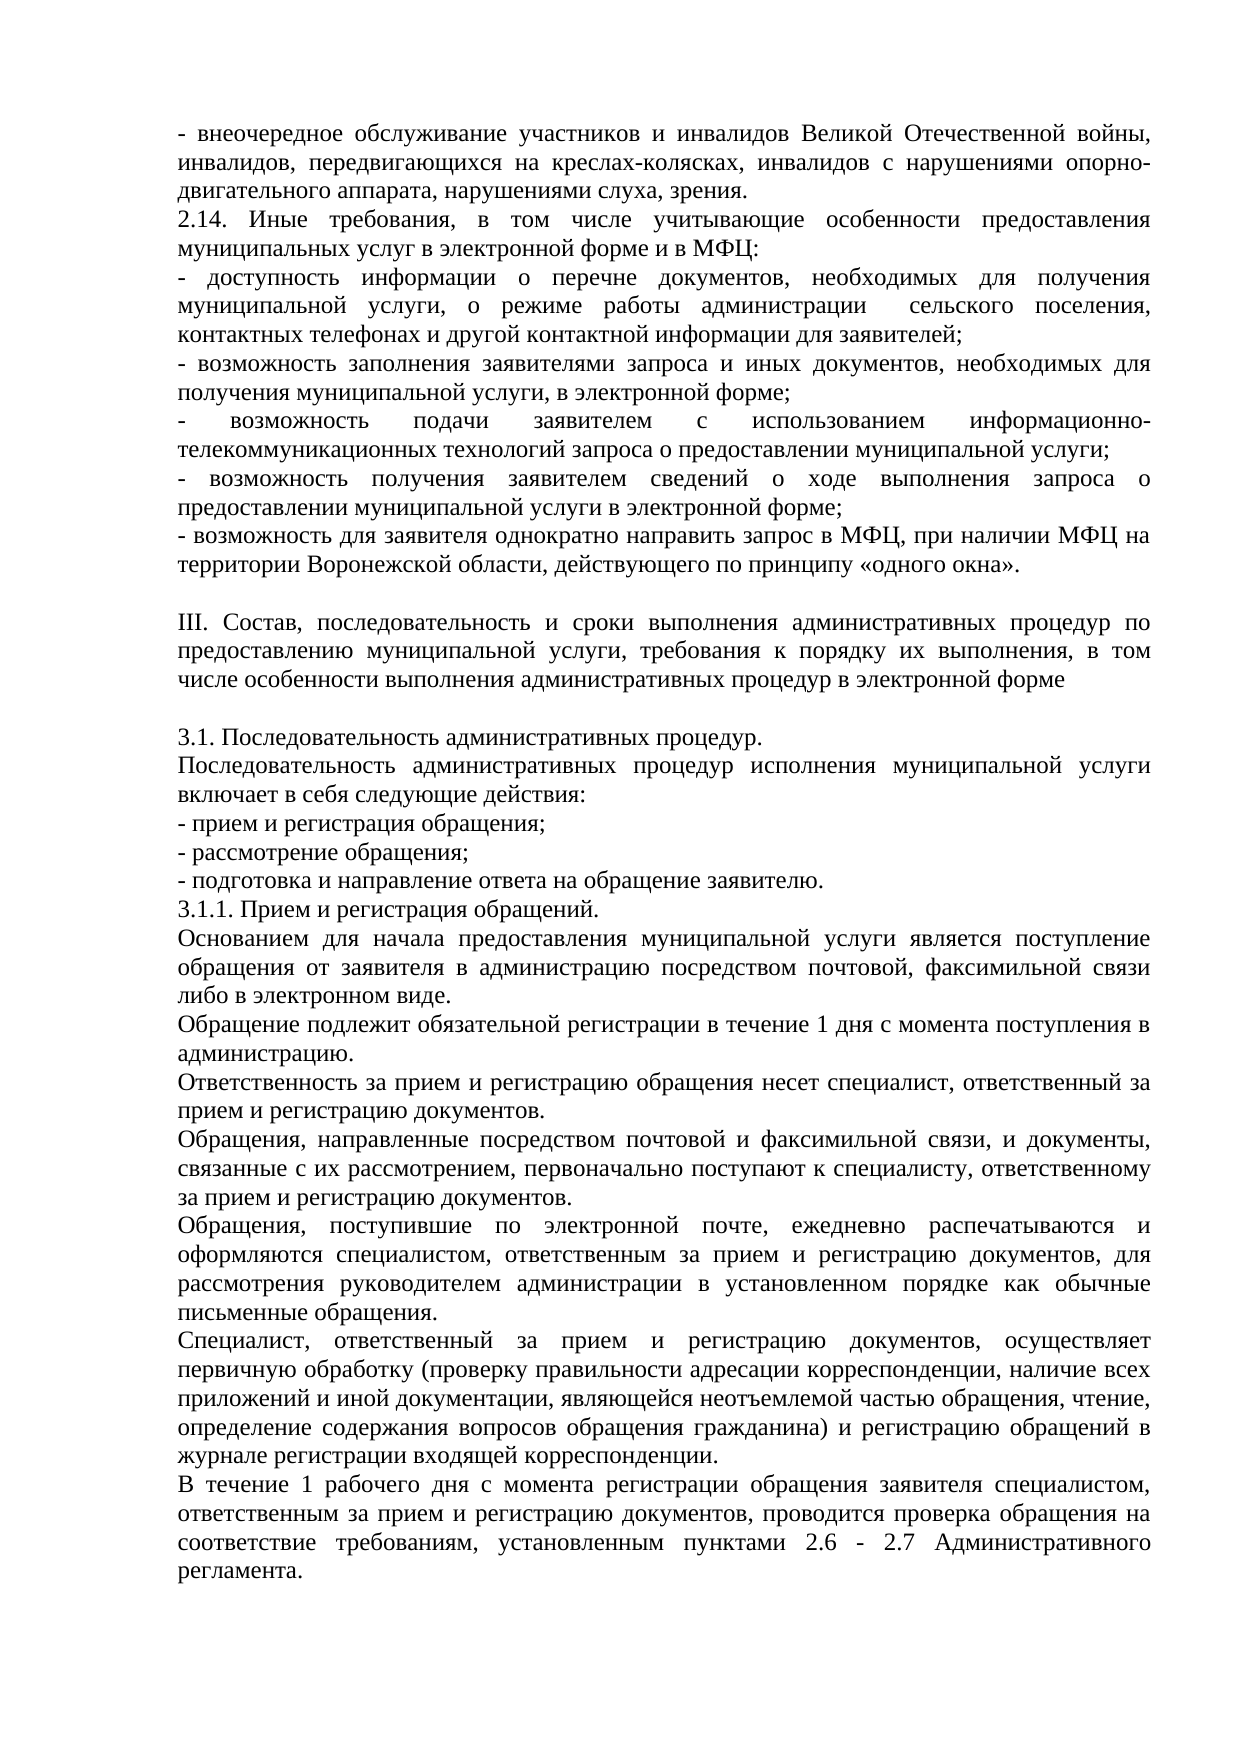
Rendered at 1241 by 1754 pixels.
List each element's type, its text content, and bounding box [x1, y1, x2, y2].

text В течение 1 рабочего дня с момента регистрации обращения заявителя специалистом, ответственным за прием и регистрацию документов, проводится проверка обращения на соответствие требованиям, установленным пунктами 2.6 - 2.7 Административного регламента. [177, 1469, 1152, 1584]
text - возможность для заявителя однократно направить запрос в МФЦ, при наличии МФЦ на территории Воронежской области, действующего по принципу «одного окна». [177, 521, 1152, 578]
text 3.1.1. Прием и регистрация обращений. [177, 894, 1152, 923]
text Основанием для начала предоставления муниципальной услуги является поступление обращения от заявителя в администрацию посредством почтовой, факсимильной связи либо в электронном виде. [177, 923, 1152, 1009]
text - подготовка и направление ответа на обращение заявителю. [177, 866, 1152, 894]
text - доступность информации о перечне документов, необходимых для получения муниципальной услуги, о режиме работы администрации сельского поселения, контактных телефонах и другой контактной информации для заявителей; [177, 262, 1152, 348]
text - рассмотрение обращения; [177, 837, 1152, 866]
text - возможность получения заявителем сведений о ходе выполнения запроса о предоставлении муниципальной услуги в электронной форме; [177, 463, 1152, 521]
text III. Состав, последовательность и сроки выполнения административных процедур по предоставлению муниципальной услуги, требования к порядку их выполнения, в том числе особенности выполнения административных процедур в электронной форме [177, 607, 1152, 693]
text Последовательность административных процедур исполнения муниципальной услуги включает в себя следующие действия: [177, 751, 1152, 808]
text Обращение подлежит обязательной регистрации в течение 1 дня с момента поступления в администрацию. [177, 1009, 1152, 1067]
text - возможность подачи заявителем с использованием информационно-телекоммуникационных технологий запроса о предоставлении муниципальной услуги; [177, 406, 1152, 463]
text Ответственность за прием и регистрацию обращения несет специалист, ответственный за прием и регистрацию документов. [177, 1067, 1152, 1124]
text Обращения, направленные посредством почтовой и факсимильной связи, и документы, связанные с их рассмотрением, первоначально поступают к специалисту, ответственному за прием и регистрацию документов. [177, 1124, 1152, 1211]
text Специалист, ответственный за прием и регистрацию документов, осуществляет первичную обработку (проверку правильности адресации корреспонденции, наличие всех приложений и иной документации, являющейся неотъемлемой частью обращения, чтение, определение содержания вопросов обращения гражданина) и регистрацию обращений в журнале регистрации входящей корреспонденции. [177, 1326, 1152, 1469]
text - внеочередное обслуживание участников и инвалидов Великой Отечественной войны, инвалидов, передвигающихся на креслах-колясках, инвалидов с нарушениями опорно-двигательного аппарата, нарушениями слуха, зрения. [177, 118, 1152, 204]
text Обращения, поступившие по электронной почте, ежедневно распечатываются и оформляются специалистом, ответственным за прием и регистрацию документов, для рассмотрения руководителем администрации в установленном порядке как обычные письменные обращения. [177, 1211, 1152, 1326]
text 2.14. Иные требования, в том числе учитывающие особенности предоставления муниципальных услуг в электронной форме и в МФЦ: [177, 204, 1152, 262]
text 3.1. Последовательность административных процедур. [177, 722, 1152, 751]
text - возможность заполнения заявителями запроса и иных документов, необходимых для получения муниципальной услуги, в электронной форме; [177, 348, 1152, 406]
text - прием и регистрация обращения; [177, 808, 1152, 837]
